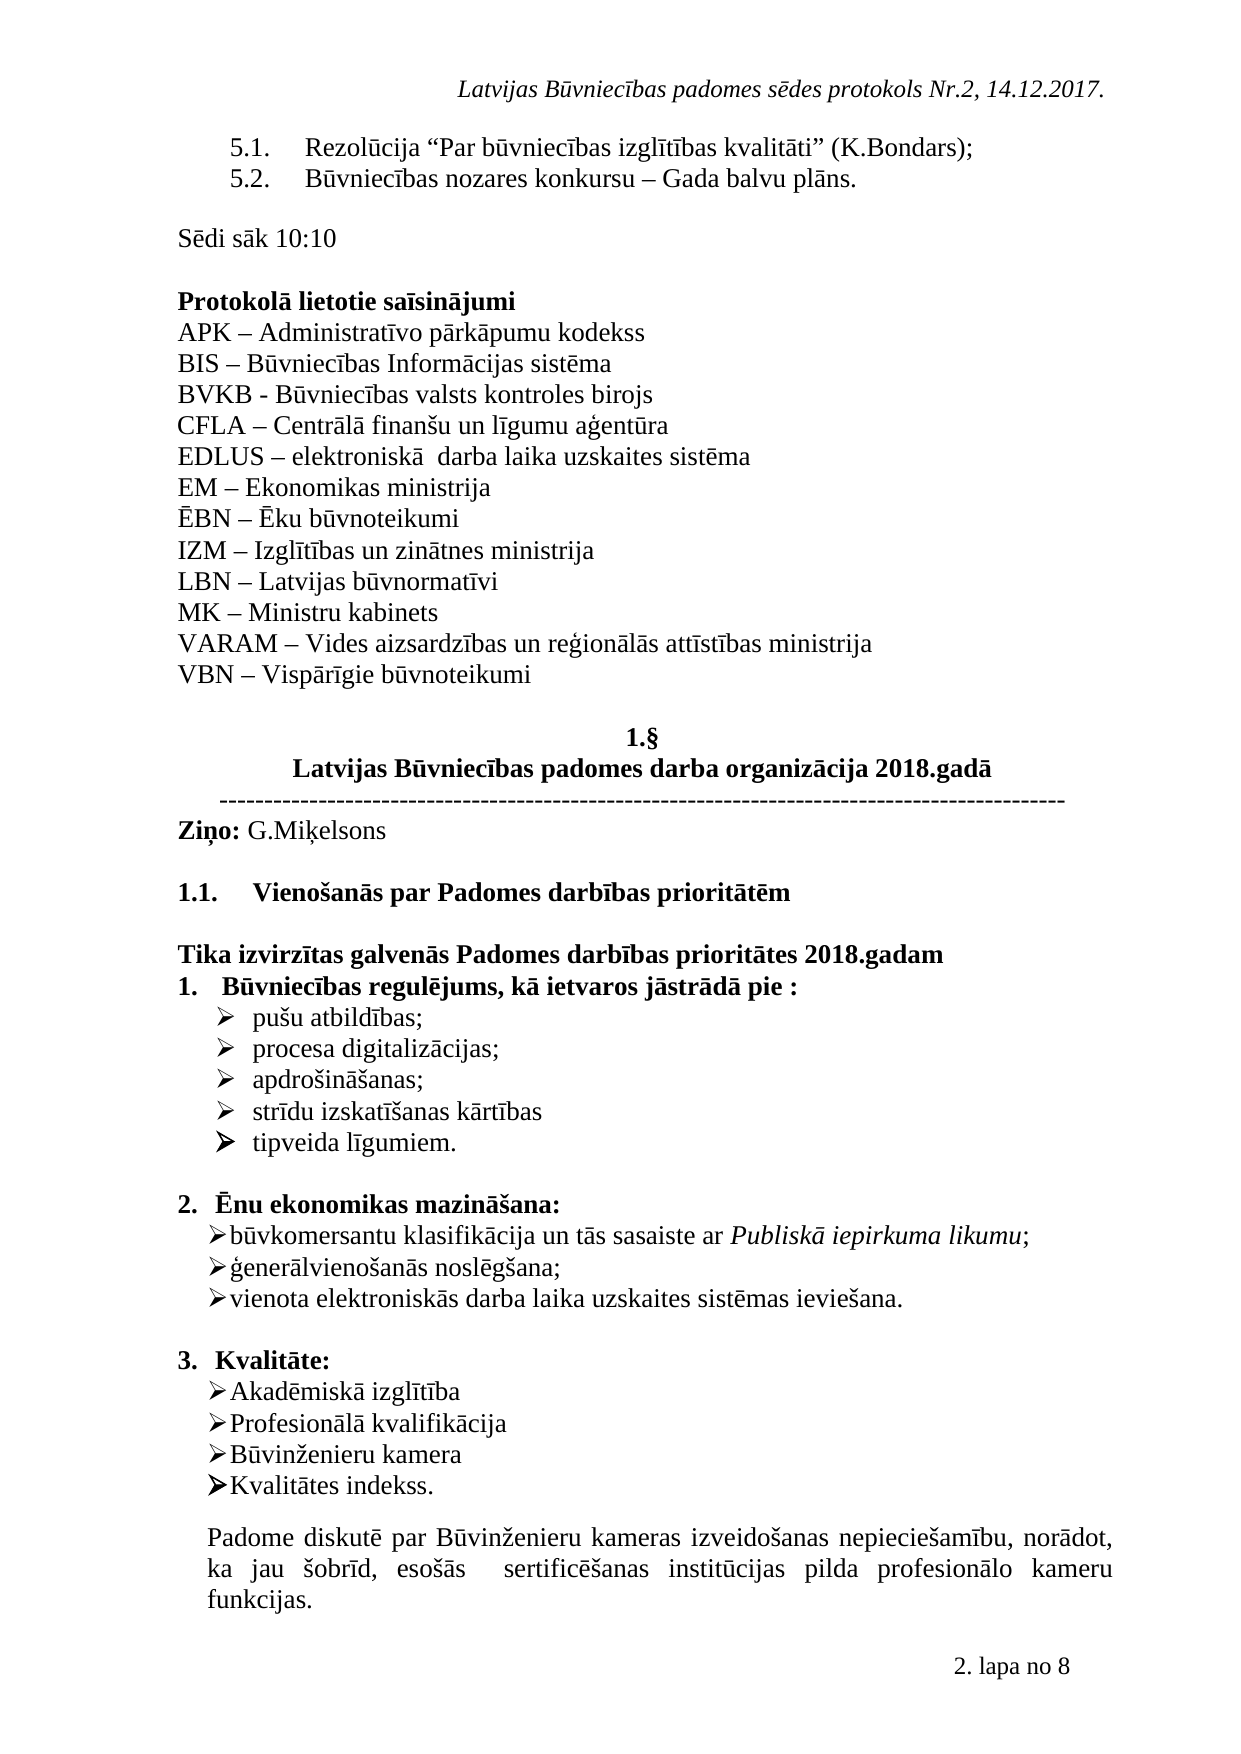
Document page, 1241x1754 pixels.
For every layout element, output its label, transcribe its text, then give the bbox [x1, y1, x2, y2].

text Sēdi sāk 10:10 [177, 222, 1107, 253]
list Būvinženieru kamera [207, 1438, 1113, 1469]
list Tika izvirzītas galvenās Padomes darbības prioritātes 2018.gadam [177, 939, 1113, 970]
text ---------------------------------------------------------------------------------------------- [177, 783, 1107, 814]
text BVKB - Būvniecības valsts kontroles birojs [177, 378, 1093, 409]
text VARAM – Vides aizsardzības un reģionālās attīstības ministrija [177, 627, 1093, 658]
list Kvalitāte: [177, 1344, 1113, 1376]
text EDLUS – elektroniskā darba laika uzskaites sistēma [177, 440, 1093, 471]
text Padome diskutē par Būvinženieru kameras izveidošanas nepieciešamību, norādot, ka jau šobrīd, esošās sertificēšanas institūcijas pilda profesionālo kameru funkcijas. [207, 1521, 1113, 1615]
text MK – Ministru kabinets [177, 596, 1093, 627]
list Profesionālā kvalifikācija [207, 1407, 1113, 1438]
list Būvniecības regulējums, kā ietvaros jāstrādā pie : [177, 970, 1113, 1001]
list strīdu izskatīšanas kārtības [215, 1095, 1113, 1126]
list Ēnu ekonomikas mazināšana: [177, 1188, 1113, 1219]
list procesa digitalizācijas; [215, 1032, 1113, 1063]
list apdrošināšanas; [215, 1063, 1113, 1095]
text IZM – Izglītības un zinātnes ministrija [177, 534, 1093, 565]
list pušu atbildības; [215, 1001, 1113, 1032]
text ĒBN – Ēku būvnoteikumi [177, 503, 1093, 534]
list Kvalitātes indekss. [207, 1469, 1113, 1501]
list Vienošanās par Padomes darbības prioritātēm [177, 876, 1113, 907]
text APK – Administratīvo pārkāpumu kodekss [177, 316, 1093, 347]
text CFLA – Centrālā finanšu un līgumu aģentūra [177, 409, 1107, 440]
text LBN – Latvijas būvnormatīvi [177, 565, 1093, 596]
list Rezolūcija “Par būvniecības izglītības kvalitāti” (K.Bondars); [229, 131, 1113, 162]
text 1.§ [177, 721, 1107, 752]
list tipveida līgumiem. [215, 1126, 1113, 1157]
list vienota elektroniskās darba laika uzskaites sistēmas ieviešana. [207, 1282, 1113, 1313]
text EM – Ekonomikas ministrija [177, 471, 1093, 503]
text Latvijas Būvniecības padomes darba organizācija 2018.gadā [177, 752, 1107, 783]
list Būvniecības nozares konkursu – Gada balvu plāns. [229, 162, 1113, 193]
list ģenerālvienošanās noslēgšana; [207, 1251, 1113, 1282]
list Akadēmiskā izglītība [207, 1376, 1113, 1407]
text VBN – Vispārīgie būvnoteikumi [177, 658, 1093, 689]
text Protokolā lietotie saīsinājumi [177, 284, 1093, 316]
text Ziņo: G.Miķelsons [177, 814, 1107, 845]
list būvkomersantu klasifikācija un tās sasaiste ar Publiskā iepirkuma likumu; [207, 1219, 1113, 1251]
text BIS – Būvniecības Informācijas sistēma [177, 347, 1093, 378]
